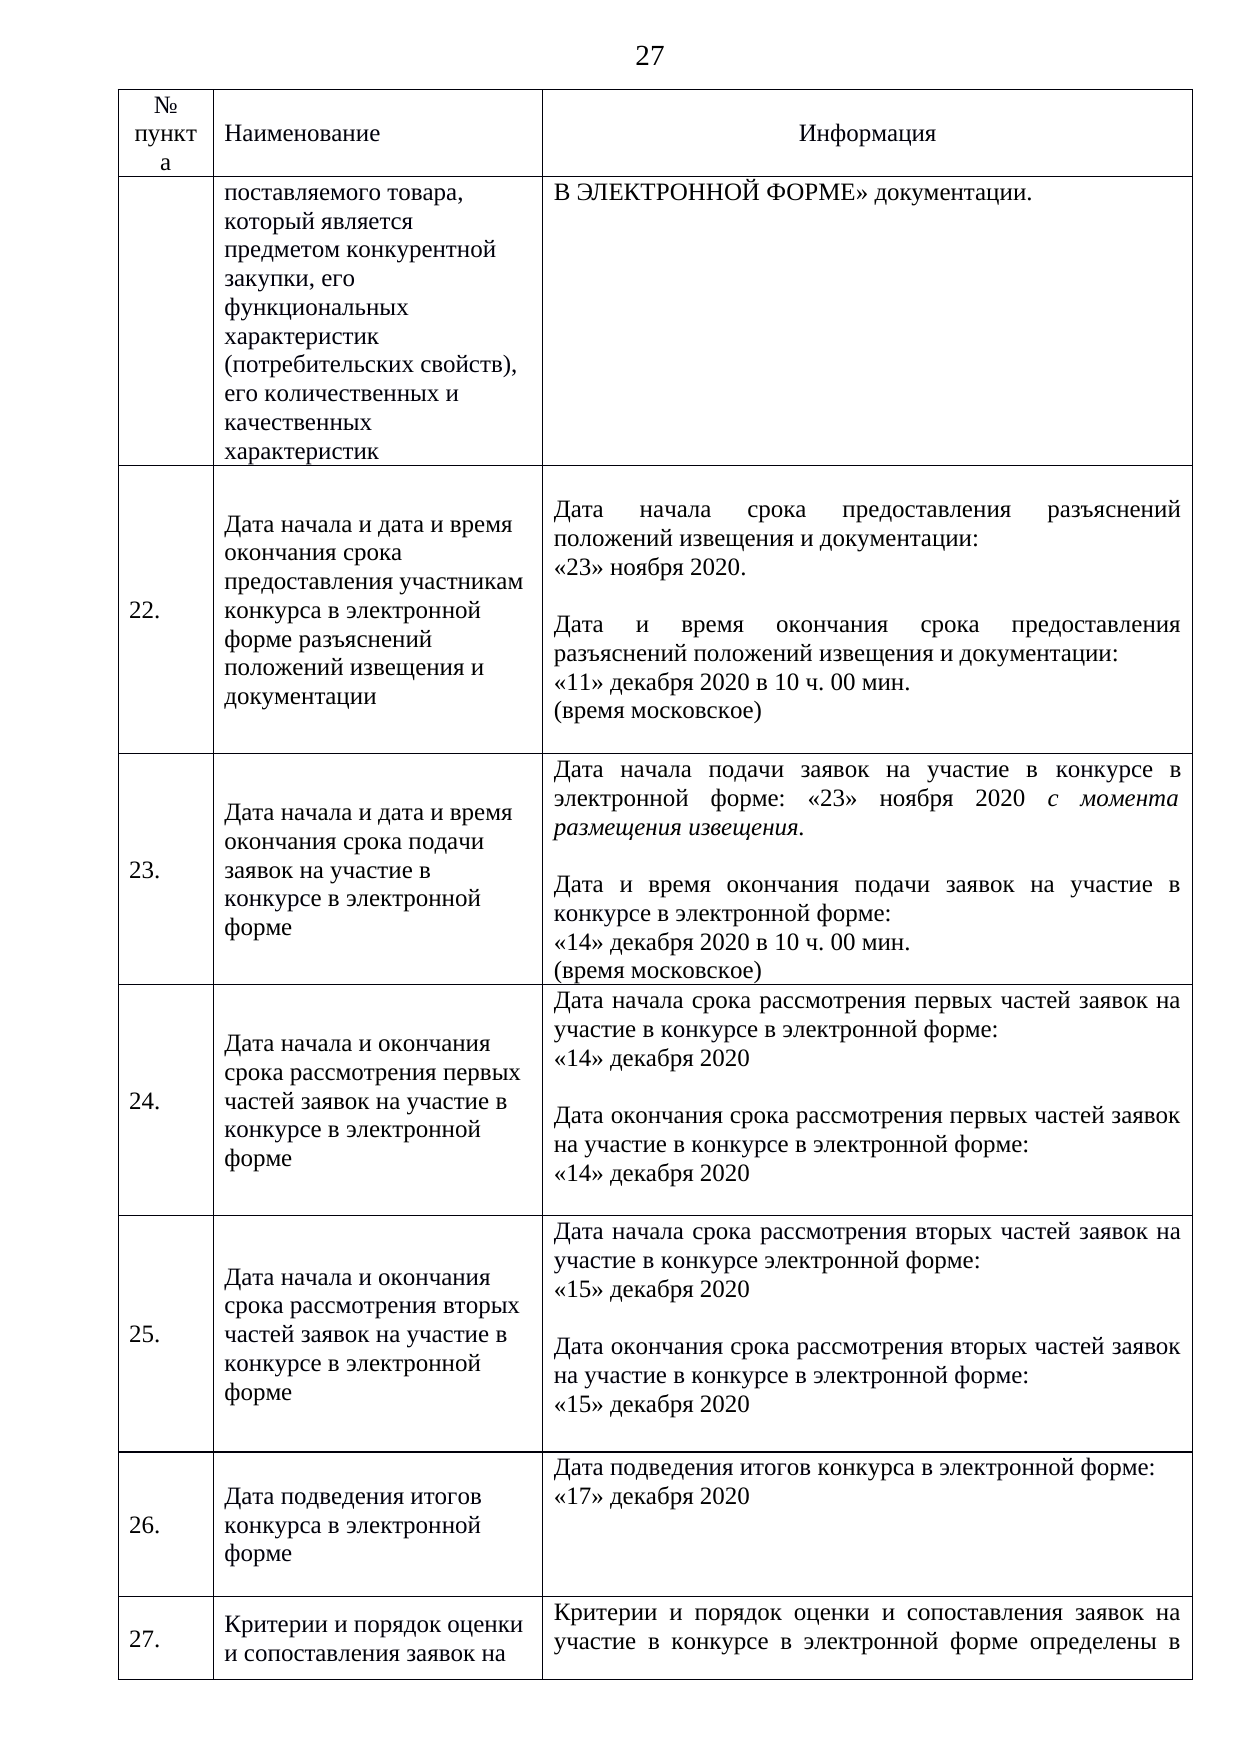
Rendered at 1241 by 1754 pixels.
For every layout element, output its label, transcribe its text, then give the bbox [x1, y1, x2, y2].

table_header № пункта [119, 90, 213, 176]
table_cell [119, 1216, 213, 1451]
table_cell Дата начала и окончания срока рассмотрения первых частей заявок на участие в конкурсе в электронной форме [214, 985, 542, 1215]
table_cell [214, 1597, 542, 1679]
table_cell Дата начала и дата и время окончания срока предоставления участникам конкурса в электронной форме разъяснений положений извещения и документации [214, 466, 542, 753]
table_cell Дата подведения итогов конкурса в электронной форме: «17» декабря 2020 [543, 1453, 1192, 1596]
table_cell [119, 754, 213, 984]
table_cell Дата начала подачи заявок на участие в конкурсе в электронной форме: «23» ноября 2020 с момента размещения извещения. Дата и время окончания подачи заявок на участие в конкурсе в электронной форме: «14» декабря 2020 в 10 ч. 00 мин. (время московское) [543, 754, 1192, 984]
table_cell Дата подведения итогов конкурса в электронной форме [214, 1453, 542, 1596]
table_cell [119, 985, 213, 1215]
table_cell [543, 177, 1192, 464]
table_header Информация [543, 90, 1192, 176]
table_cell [543, 1597, 1192, 1679]
table_cell [119, 466, 213, 753]
table_cell Дата начала срока рассмотрения вторых частей заявок на участие в конкурсе электронной форме: «15» декабря 2020 Дата окончания срока рассмотрения вторых частей заявок на участие в конкурсе в электронной форме: «15» декабря 2020 [543, 1216, 1192, 1451]
table_cell Дата начала и дата и время окончания срока подачи заявок на участие в конкурсе в электронной форме [214, 754, 542, 984]
table_cell [119, 1597, 213, 1679]
table_cell [119, 1453, 213, 1596]
table_cell Дата начала и окончания срока рассмотрения вторых частей заявок на участие в конкурсе в электронной форме [214, 1216, 542, 1451]
table_cell [119, 177, 213, 464]
table_cell Дата начала срока рассмотрения первых частей заявок на участие в конкурсе в электронной форме: «14» декабря 2020 Дата окончания срока рассмотрения первых частей заявок на участие в конкурсе в электронной форме: «14» декабря 2020 [543, 985, 1192, 1215]
table_cell Дата начала срока предоставления разъяснений положений извещения и документации: «23» ноября 2020. Дата и время окончания срока предоставления разъяснений положений извещения и документации: «11» декабря 2020 в 10 ч. 00 мин. (время московское) [543, 466, 1192, 753]
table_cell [214, 177, 542, 464]
table_header Наименование [214, 90, 542, 176]
